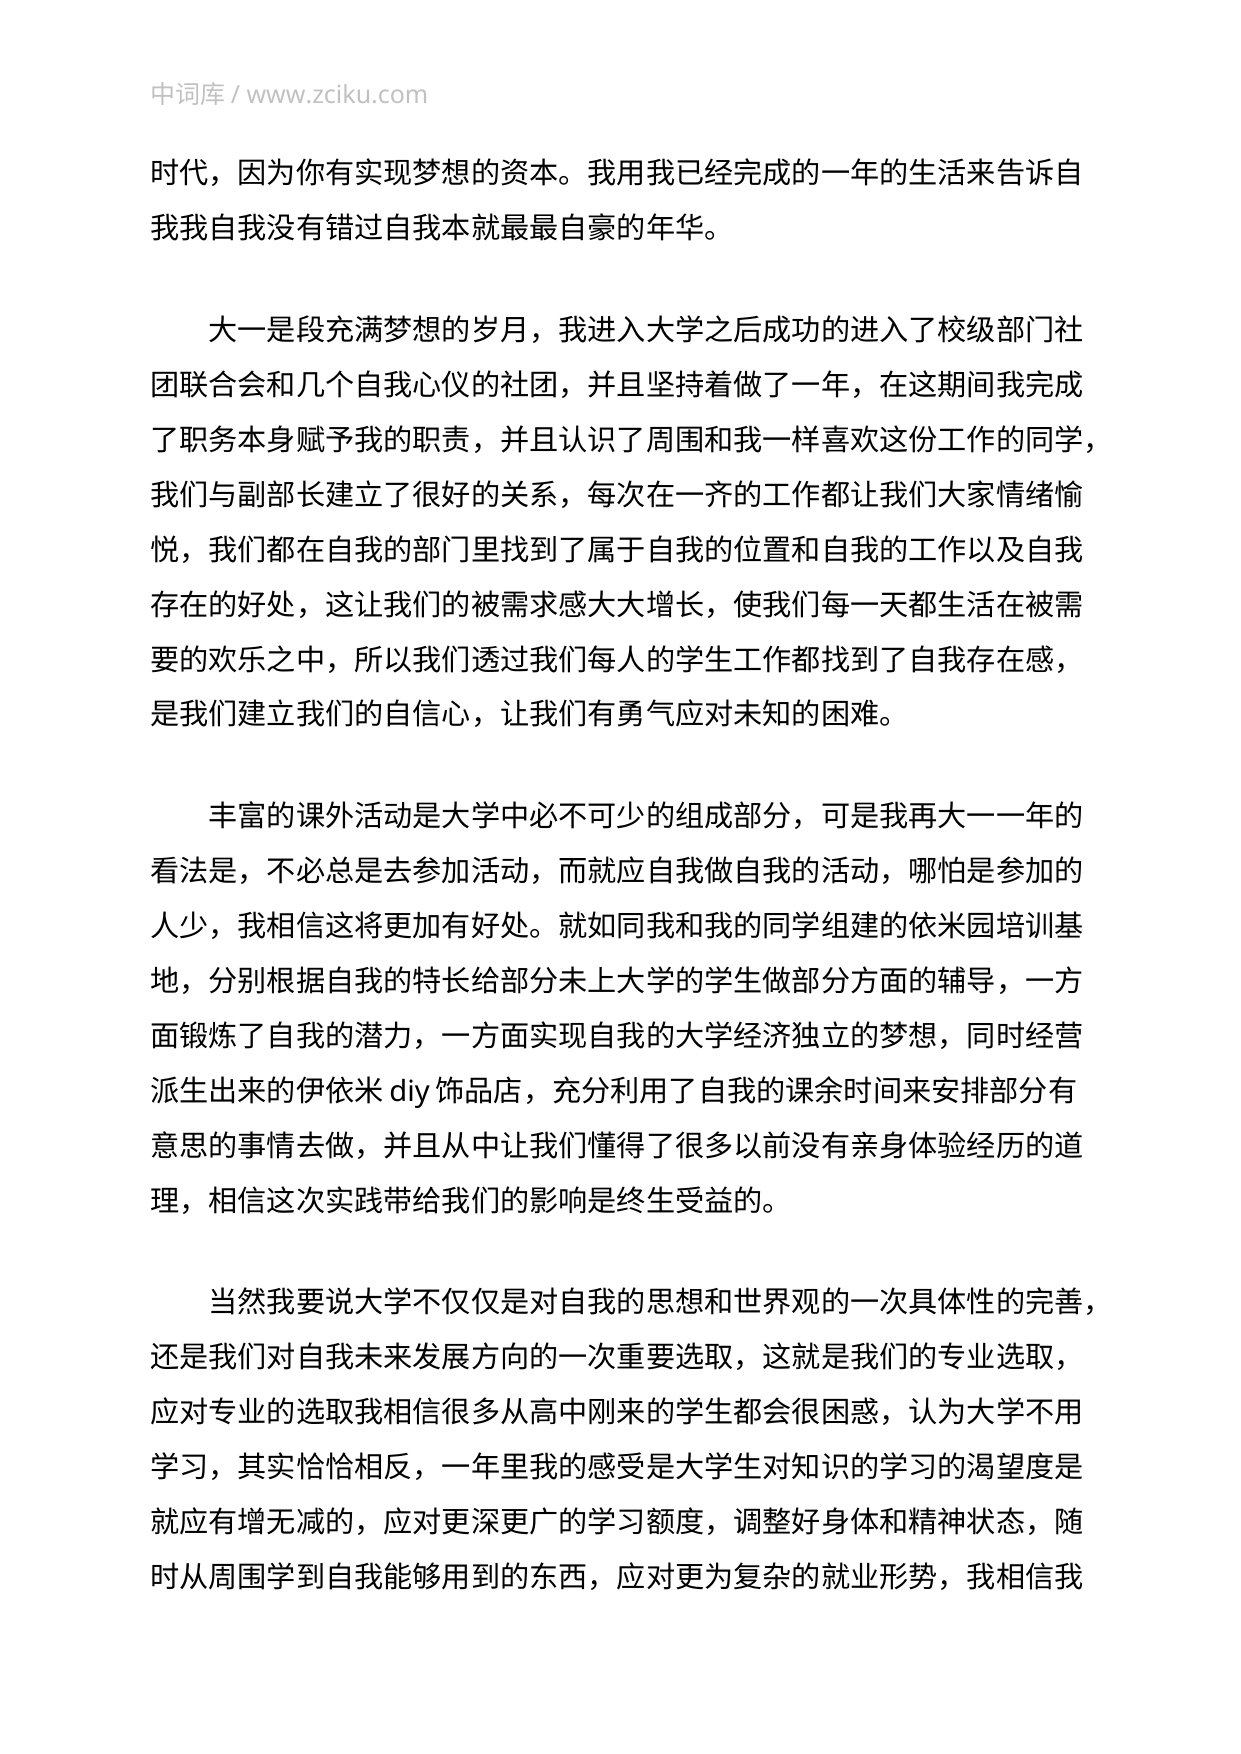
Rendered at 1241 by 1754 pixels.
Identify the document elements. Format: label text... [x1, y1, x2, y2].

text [150, 150, 1090, 247]
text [150, 1279, 1090, 1596]
text 丰富的课外活动是大学中必不可少的组成部分，可是我再大一一年的看法是，不必总是去参加活动，而就应自我做自我的活动，哪怕是参加的人少，我相信这将更加有好处。就如同我和我的同学组建的依米园培训基地，分别根据自我的特长给部分未上大学的学生做部分方面的辅导，一方面锻炼了自我的潜力，一方面实现自我的大学经济独立的梦想，同时经营派生出来的伊依米diy饰品店，充分利用了自我的课余时间来安排部分有意思的事情去做，并且从中让我们懂得了很多以前没有亲身体验经历的道理，相信这次实践带给我们的影响是终生受益的。 [150, 793, 1090, 1219]
text 大一是段充满梦想的岁月，我进入大学之后成功的进入了校级部门社团联合会和几个自我心仪的社团，并且坚持着做了一年，在这期间我完成了职务本身赋予我的职责，并且认识了周围和我一样喜欢这份工作的同学，我们与副部长建立了很好的关系，每次在一齐的工作都让我们大家情绪愉悦，我们都在自我的部门里找到了属于自我的位置和自我的工作以及自我存在的好处，这让我们的被需求感大大增长，使我们每一天都生活在被需要的欢乐之中，所以我们透过我们每人的学生工作都找到了自我存在感，是我们建立我们的自信心，让我们有勇气应对未知的困难。 [150, 307, 1090, 733]
